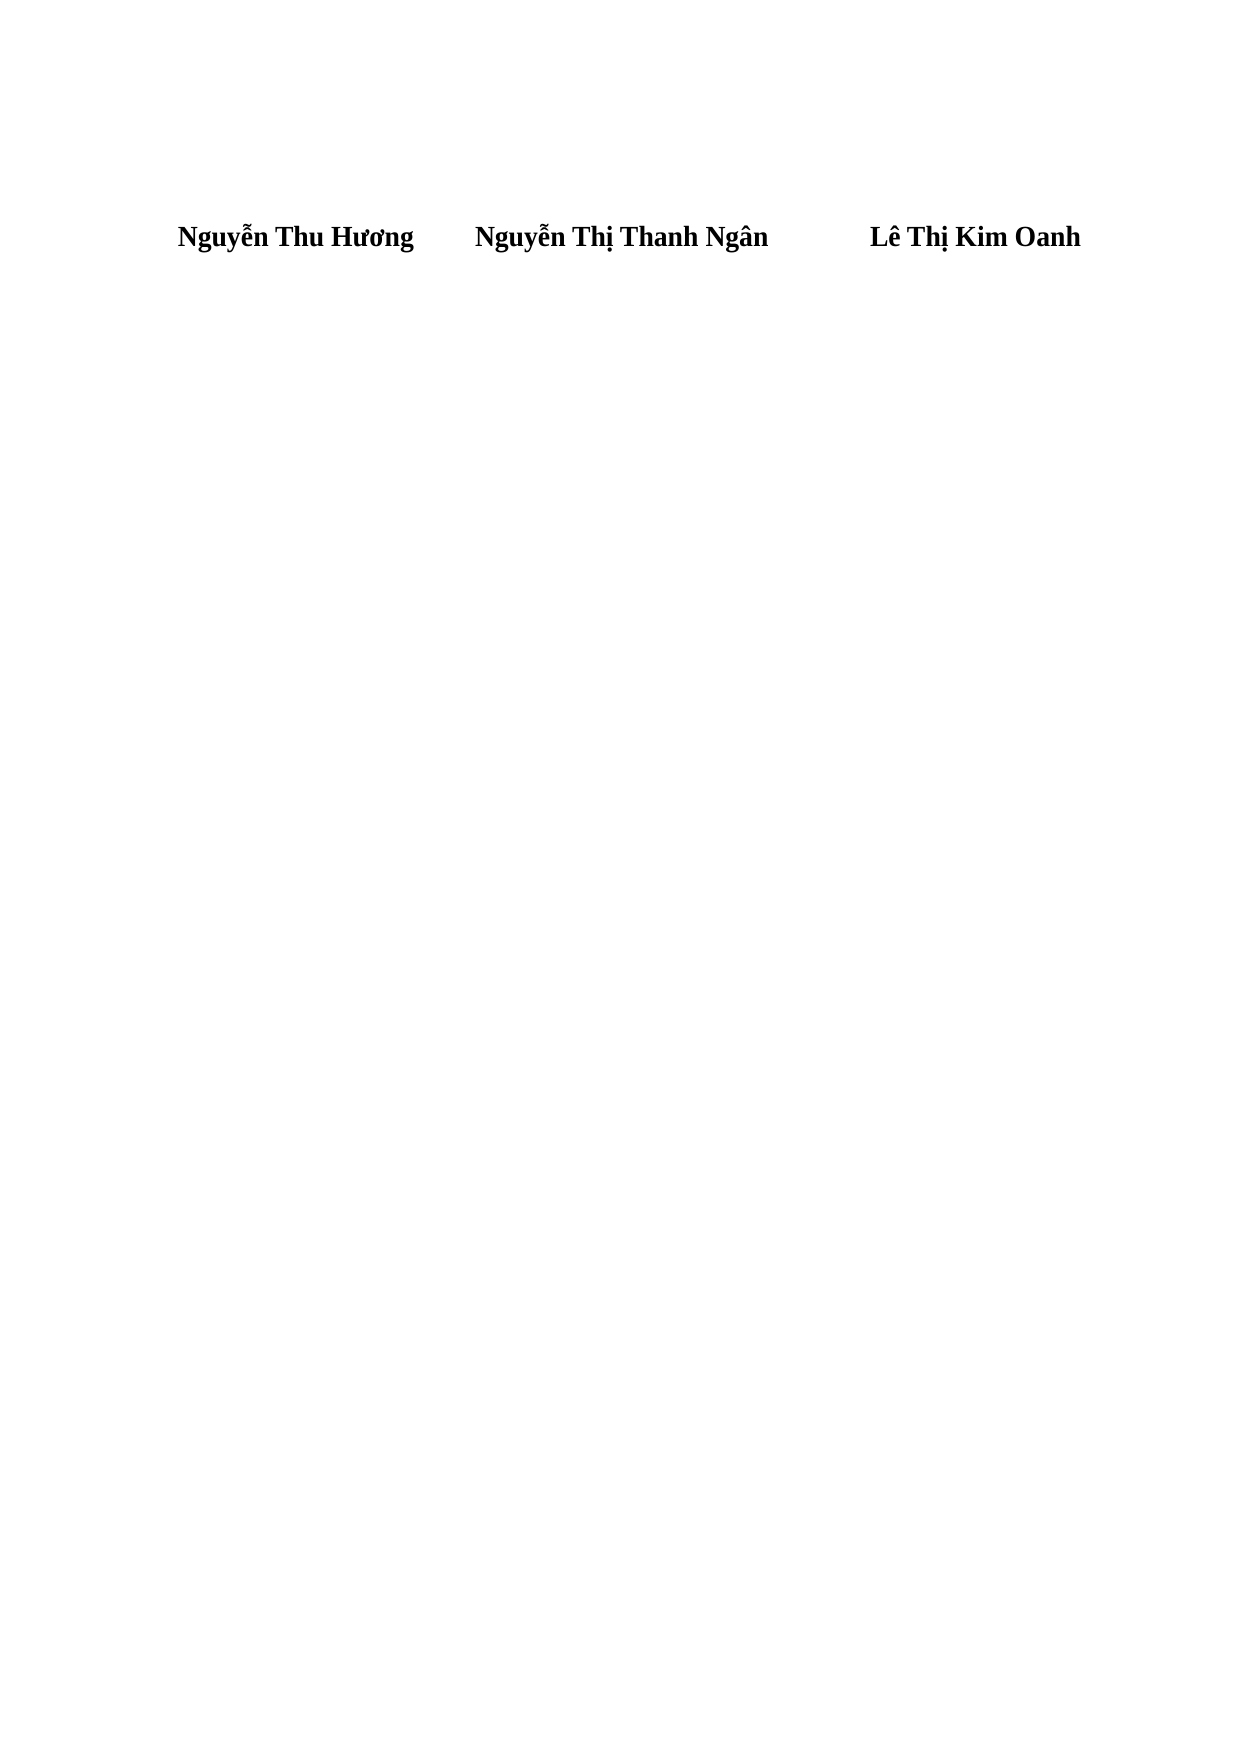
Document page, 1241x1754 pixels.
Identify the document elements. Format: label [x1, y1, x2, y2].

table_cell [786, 118, 1165, 252]
table_cell [458, 118, 786, 252]
table_cell [134, 118, 458, 252]
